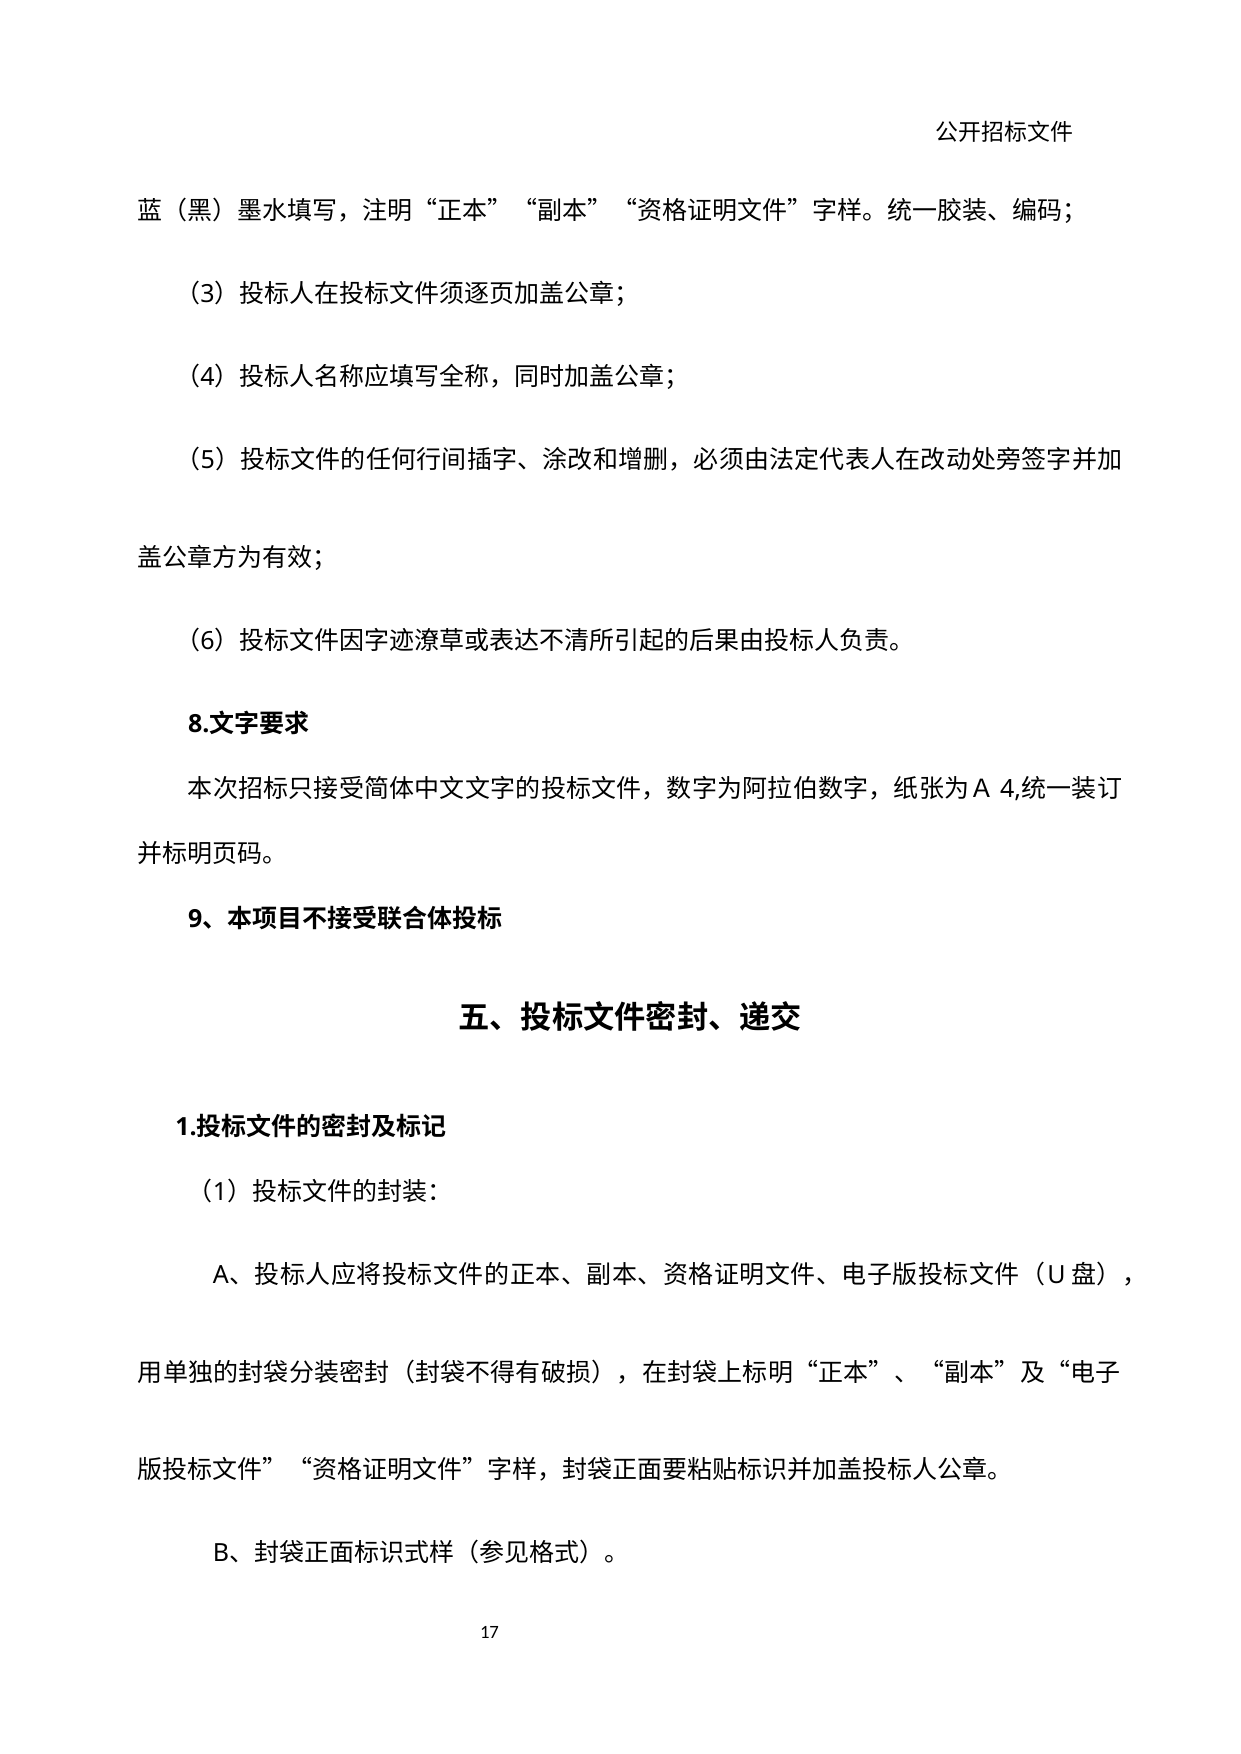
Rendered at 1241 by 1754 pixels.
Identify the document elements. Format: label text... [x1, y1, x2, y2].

text （6）投标文件因字迹潦草或表达不清所引起的后果由投标人负责。 [138, 606, 1122, 671]
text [138, 176, 1122, 241]
text A、投标人应将投标文件的正本、副本、资格证明文件、电子版投标文件（U盘），用单独的封袋分装密封（封袋不得有破损），在封袋上标明“正本”、“副本”及“电子版投标文件”“资格证明文件”字样，封袋正面要粘贴标识并加盖投标人公章。 [138, 1240, 1122, 1500]
text 9、本项目不接受联合体投标 [138, 884, 1122, 949]
text 1.投标文件的密封及标记 [125, 1092, 1122, 1157]
text （4）投标人名称应填写全称，同时加盖公章； [175, 342, 1122, 407]
text （3）投标人在投标文件须逐页加盖公章； [138, 259, 1122, 324]
text B、封袋正面标识式样（参见格式）。 [138, 1518, 1122, 1583]
text 8.文字要求 [138, 689, 1122, 754]
text （1）投标文件的封装： [138, 1157, 1122, 1222]
text （5）投标文件的任何行间插字、涂改和增删，必须由法定代表人在改动处旁签字并加盖公章方为有效； [138, 426, 1122, 588]
text 本次招标只接受简体中文文字的投标文件，数字为阿拉伯数字，纸张为Ａ4,统一装订并标明页码。 [138, 754, 1122, 884]
text 五、投标文件密封、递交 [138, 982, 1122, 1047]
